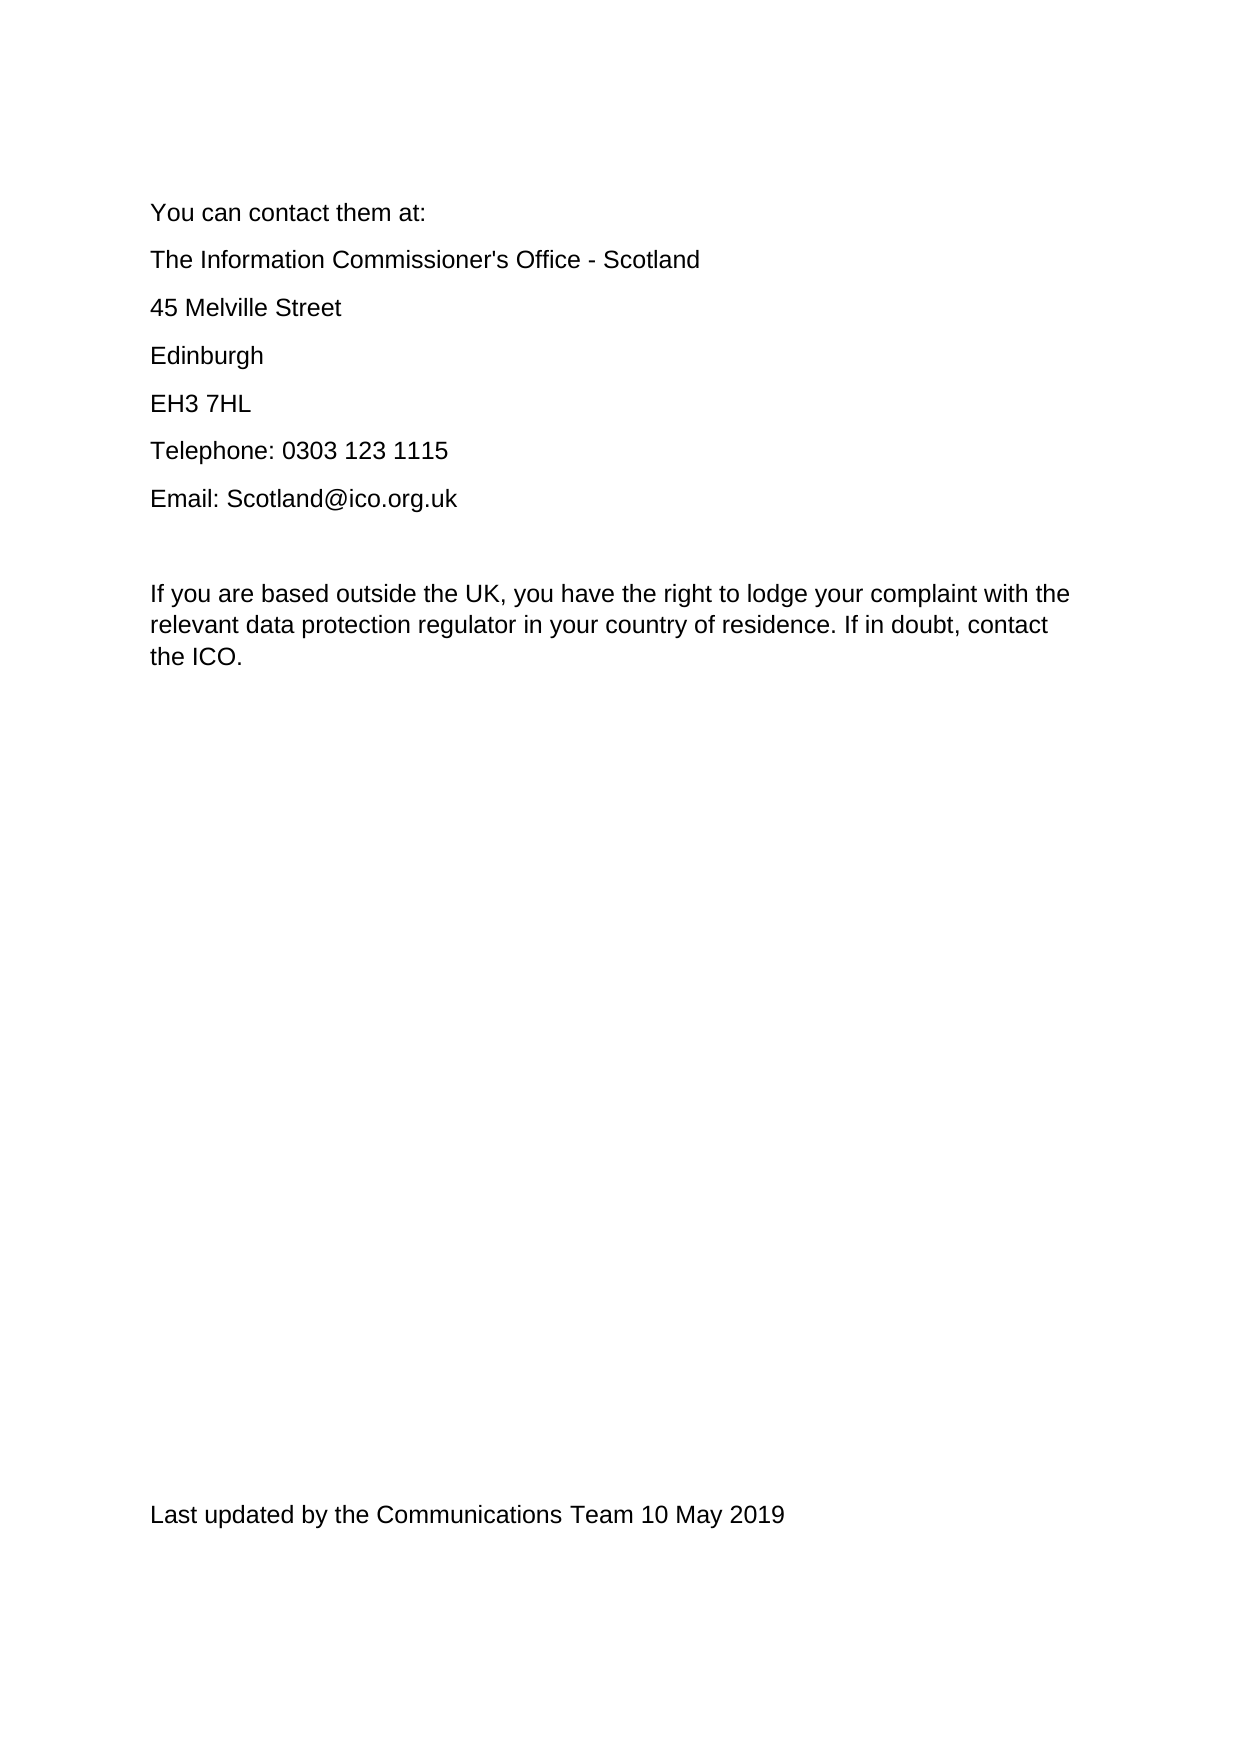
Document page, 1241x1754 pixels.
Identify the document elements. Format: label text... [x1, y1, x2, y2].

text Edinburgh [150, 341, 1090, 369]
text Last updated by the Communications Team 10 May 2019 [150, 1500, 1090, 1529]
text You can contact them at: [150, 198, 1090, 226]
text Email: Scotland@ico.org.uk [150, 484, 1090, 513]
text If you are based outside the UK, you have the right to lodge your complaint with the relevant data protection regulator in your country of residence. If in doubt, contact the ICO. [150, 579, 1090, 670]
text Telephone: 0303 123 1115 [150, 436, 1090, 465]
text EH3 7HL [150, 388, 1090, 417]
text 45 Melville Street [150, 293, 1090, 322]
text The Information Commissioner's Office - Scotland [150, 245, 1090, 274]
